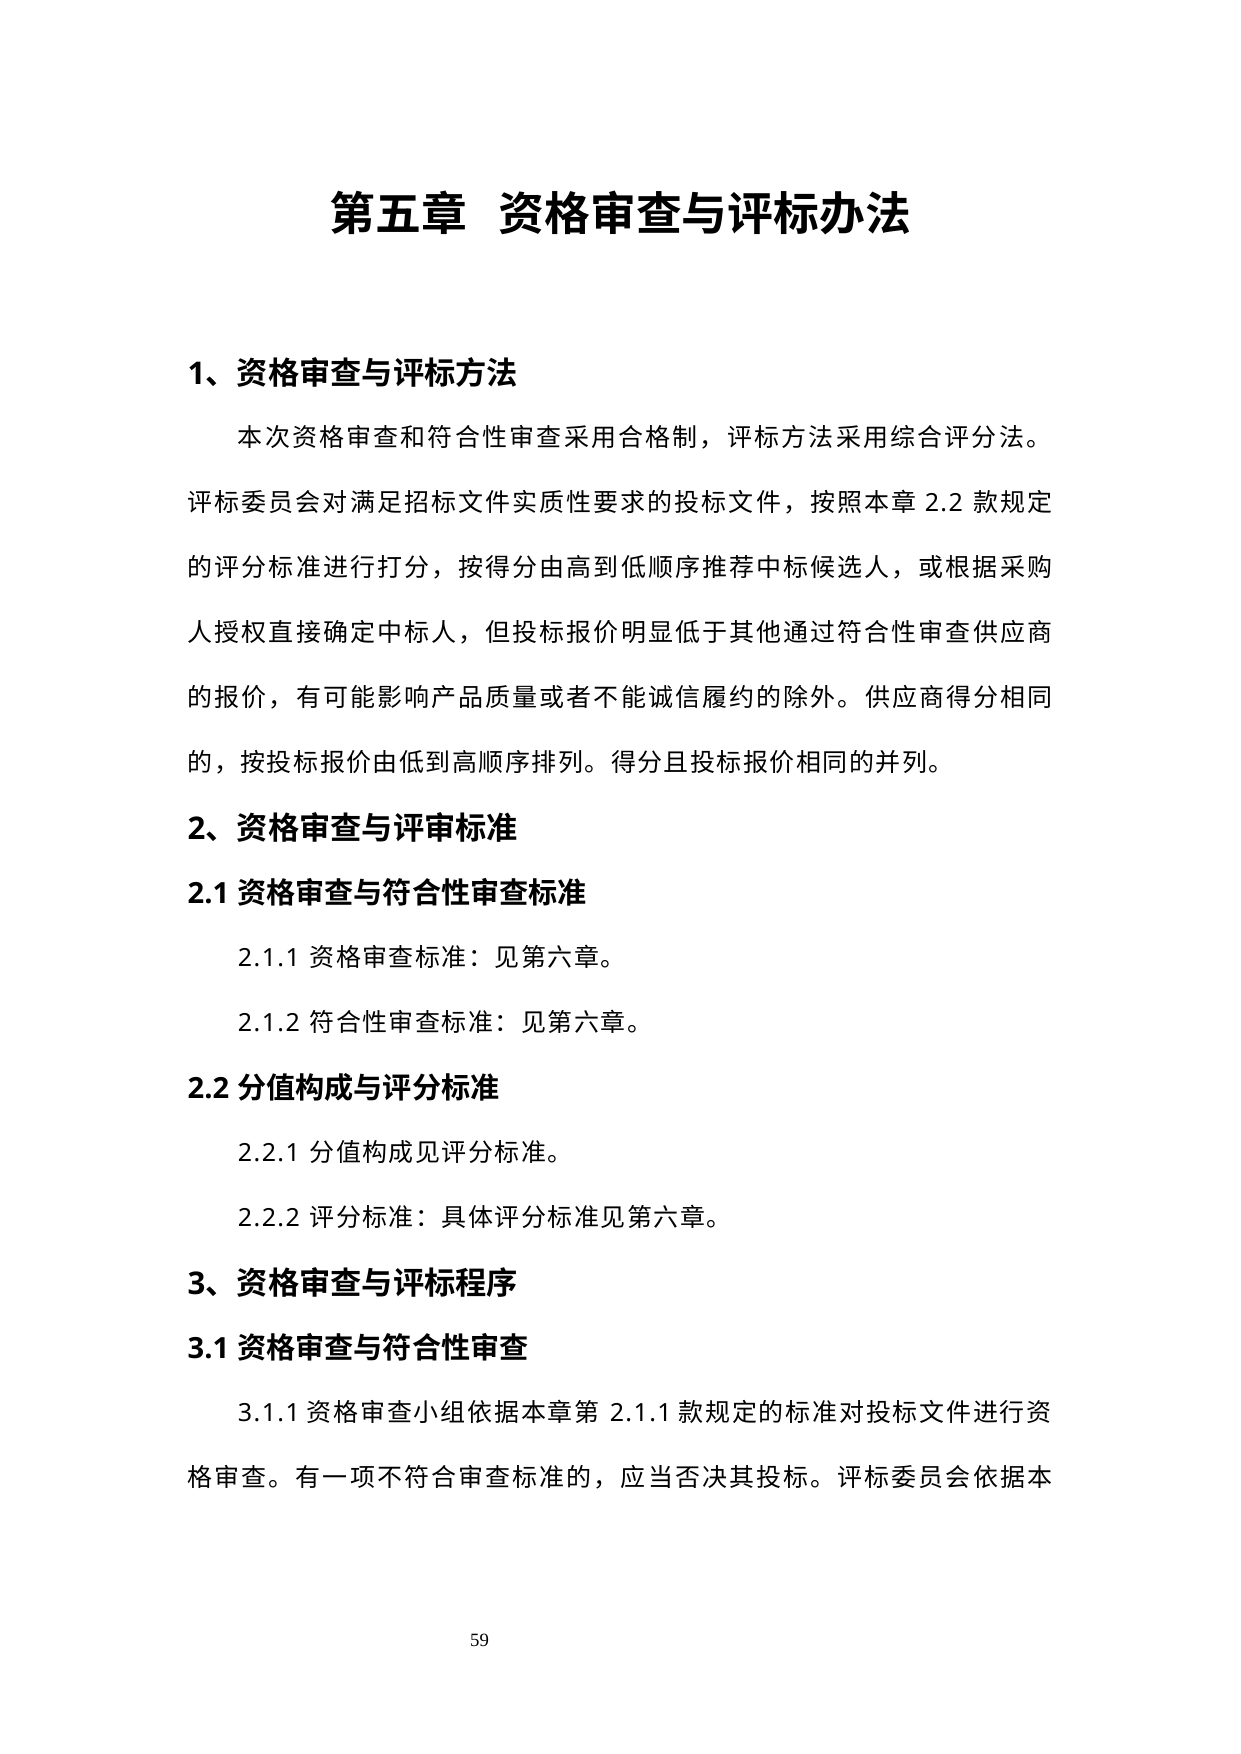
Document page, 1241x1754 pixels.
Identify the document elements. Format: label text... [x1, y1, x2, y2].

text 2.1.2 符合性审查标准：见第六章。 [187, 988, 1053, 1053]
text 1、资格审查与评标方法 [187, 338, 1053, 403]
text 第五章 资格审查与评标办法 [187, 162, 1053, 259]
text 2.2.1 分值构成见评分标准。 [187, 1118, 1053, 1183]
text 3、资格审查与评标程序 [187, 1248, 1053, 1313]
text 2.2.2 评分标准：具体评分标准见第六章。 [187, 1183, 1053, 1248]
text 本次资格审查和符合性审查采用合格制，评标方法采用综合评分法。评标委员会对满足招标文件实质性要求的投标文件，按照本章2.2 款规定的评分标准进行打分，按得分由高到低顺序推荐中标候选人，或根据采购人授权直接确定中标人，但投标报价明显低于其他通过符合性审查供应商的报价，有可能影响产品质量或者不能诚信履约的除外。供应商得分相同的，按投标报价由低到高顺序排列。得分且投标报价相同的并列。 [187, 403, 1053, 793]
text 2.1.1 资格审查标准：见第六章。 [187, 923, 1053, 988]
text 2.1 资格审查与符合性审查标准 [187, 858, 1053, 923]
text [187, 1378, 1053, 1508]
text 2、资格审查与评审标准 [187, 793, 1053, 858]
text 3.1 资格审查与符合性审查 [187, 1313, 1053, 1378]
text 2.2 分值构成与评分标准 [187, 1053, 1053, 1118]
